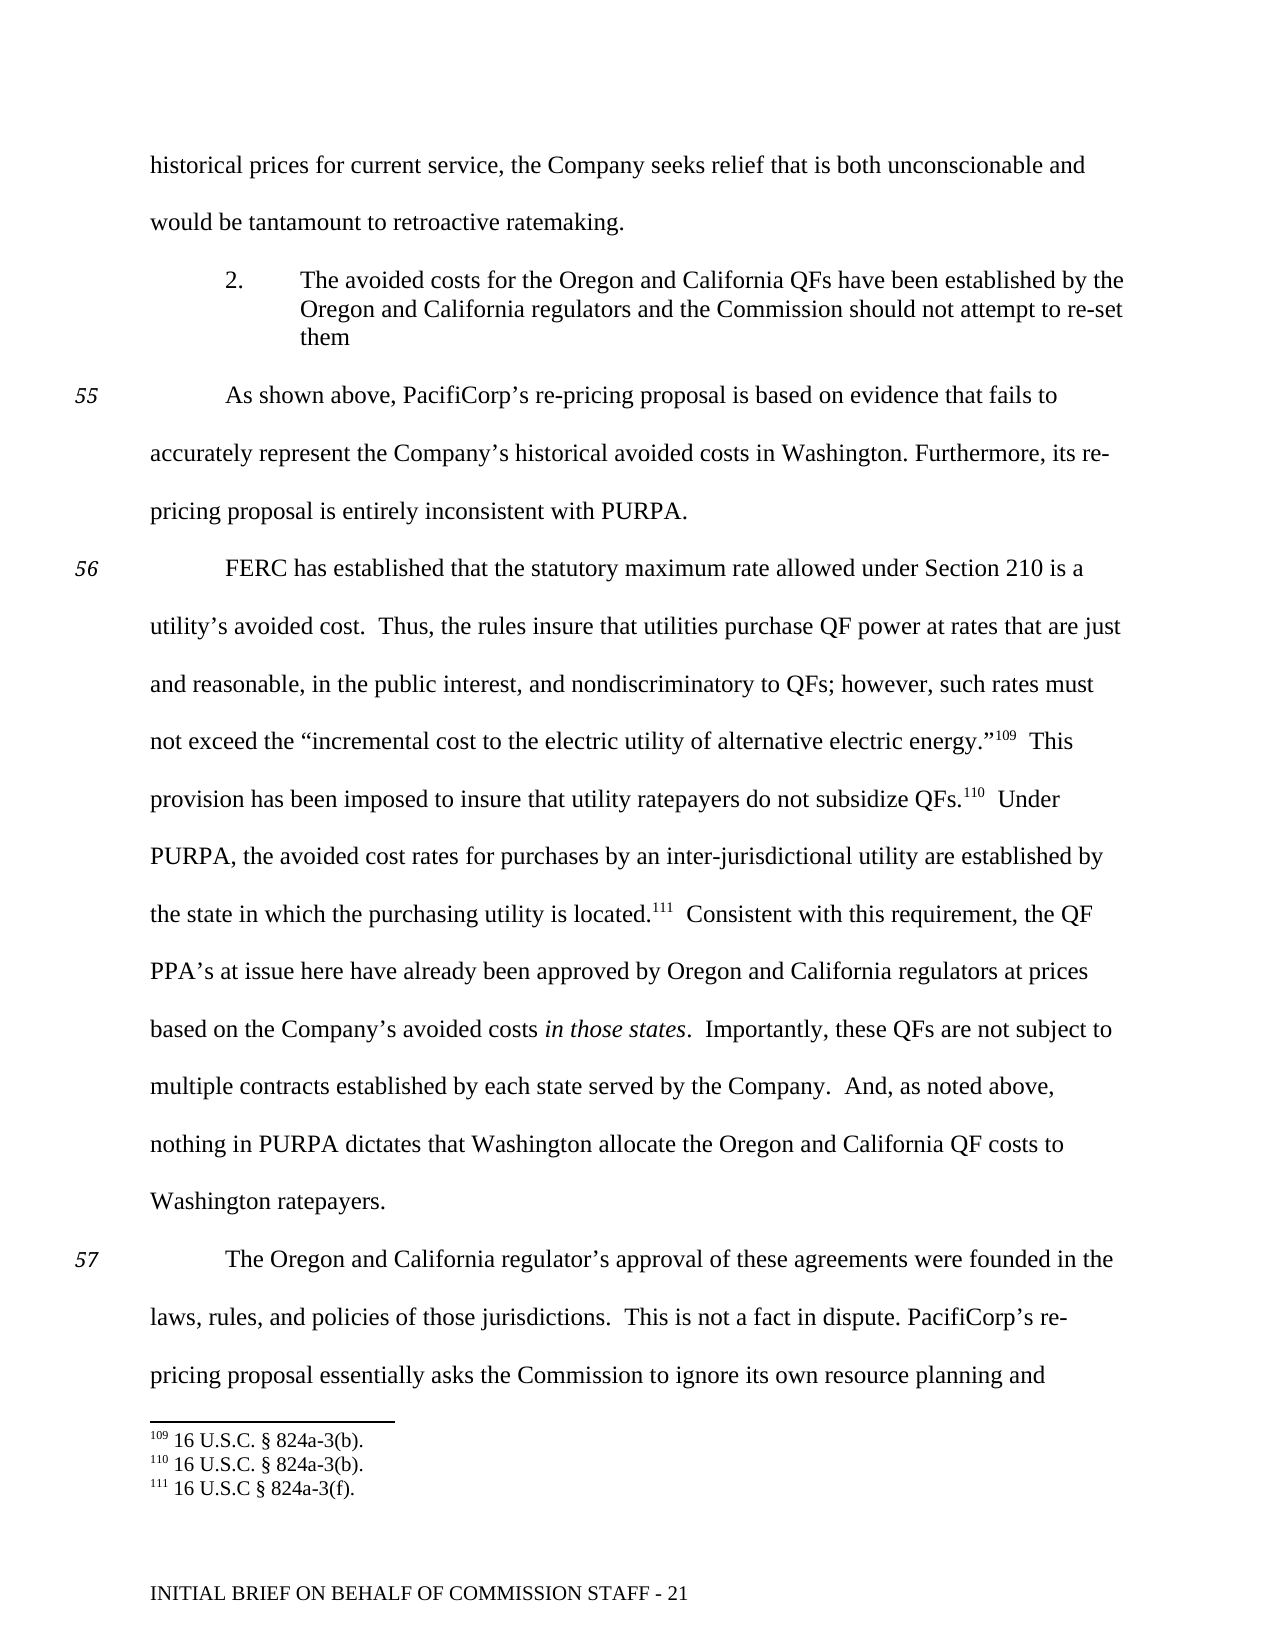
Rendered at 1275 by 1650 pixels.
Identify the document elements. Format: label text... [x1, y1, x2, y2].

list 2. The avoided costs for the Oregon and California QFs have been established by the Oregon and California regulators and the Commission should not attempt to re-set them [225, 265, 1125, 351]
text FERC has established that the statutory maximum rate allowed under Section 210 is a utility’s avoided cost. Thus, the rules insure that utilities purchase QF power at rates that are just and reasonable, in the public interest, and nondiscriminatory to QFs; however, such rates must not exceed the “incremental cost to the electric utility of alternative electric energy.” This provision has been imposed to insure that utility ratepayers do not subsidize QFs. Under PURPA, the avoided cost rates for purchases by an inter-jurisdictional utility are established by the state in which the purchasing utility is located. Consistent with this requirement, the QF PPA’s at issue here have already been approved by Oregon and California regulators at prices based on the Company’s avoided costs in those states. Importantly, these QFs are not subject to multiple contracts established by each state served by the Company. And, as noted above, nothing in PURPA dictates that Washington allocate the Oregon and California QF costs to Washington ratepayers. [75, 553, 1125, 1215]
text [75, 1244, 1125, 1388]
text As shown above, PacifiCorp’s re-pricing proposal is based on evidence that fails to accurately represent the Company’s historical avoided costs in Washington. Furthermore, its re-pricing proposal is entirely inconsistent with PURPA. [75, 380, 1125, 524]
text The Company claims its re-pricing scheme would make Washington ratepayers “indifferent” to its proposal. A $7.7 million power cost increase added to rates would hardly make Washington ratepayers indifferent. By asking today’s ratepayers to pay speculative historical prices for current service, the Company seeks relief that is both unconscionable and would be tantamount to retroactive ratemaking. [75, 150, 1125, 236]
